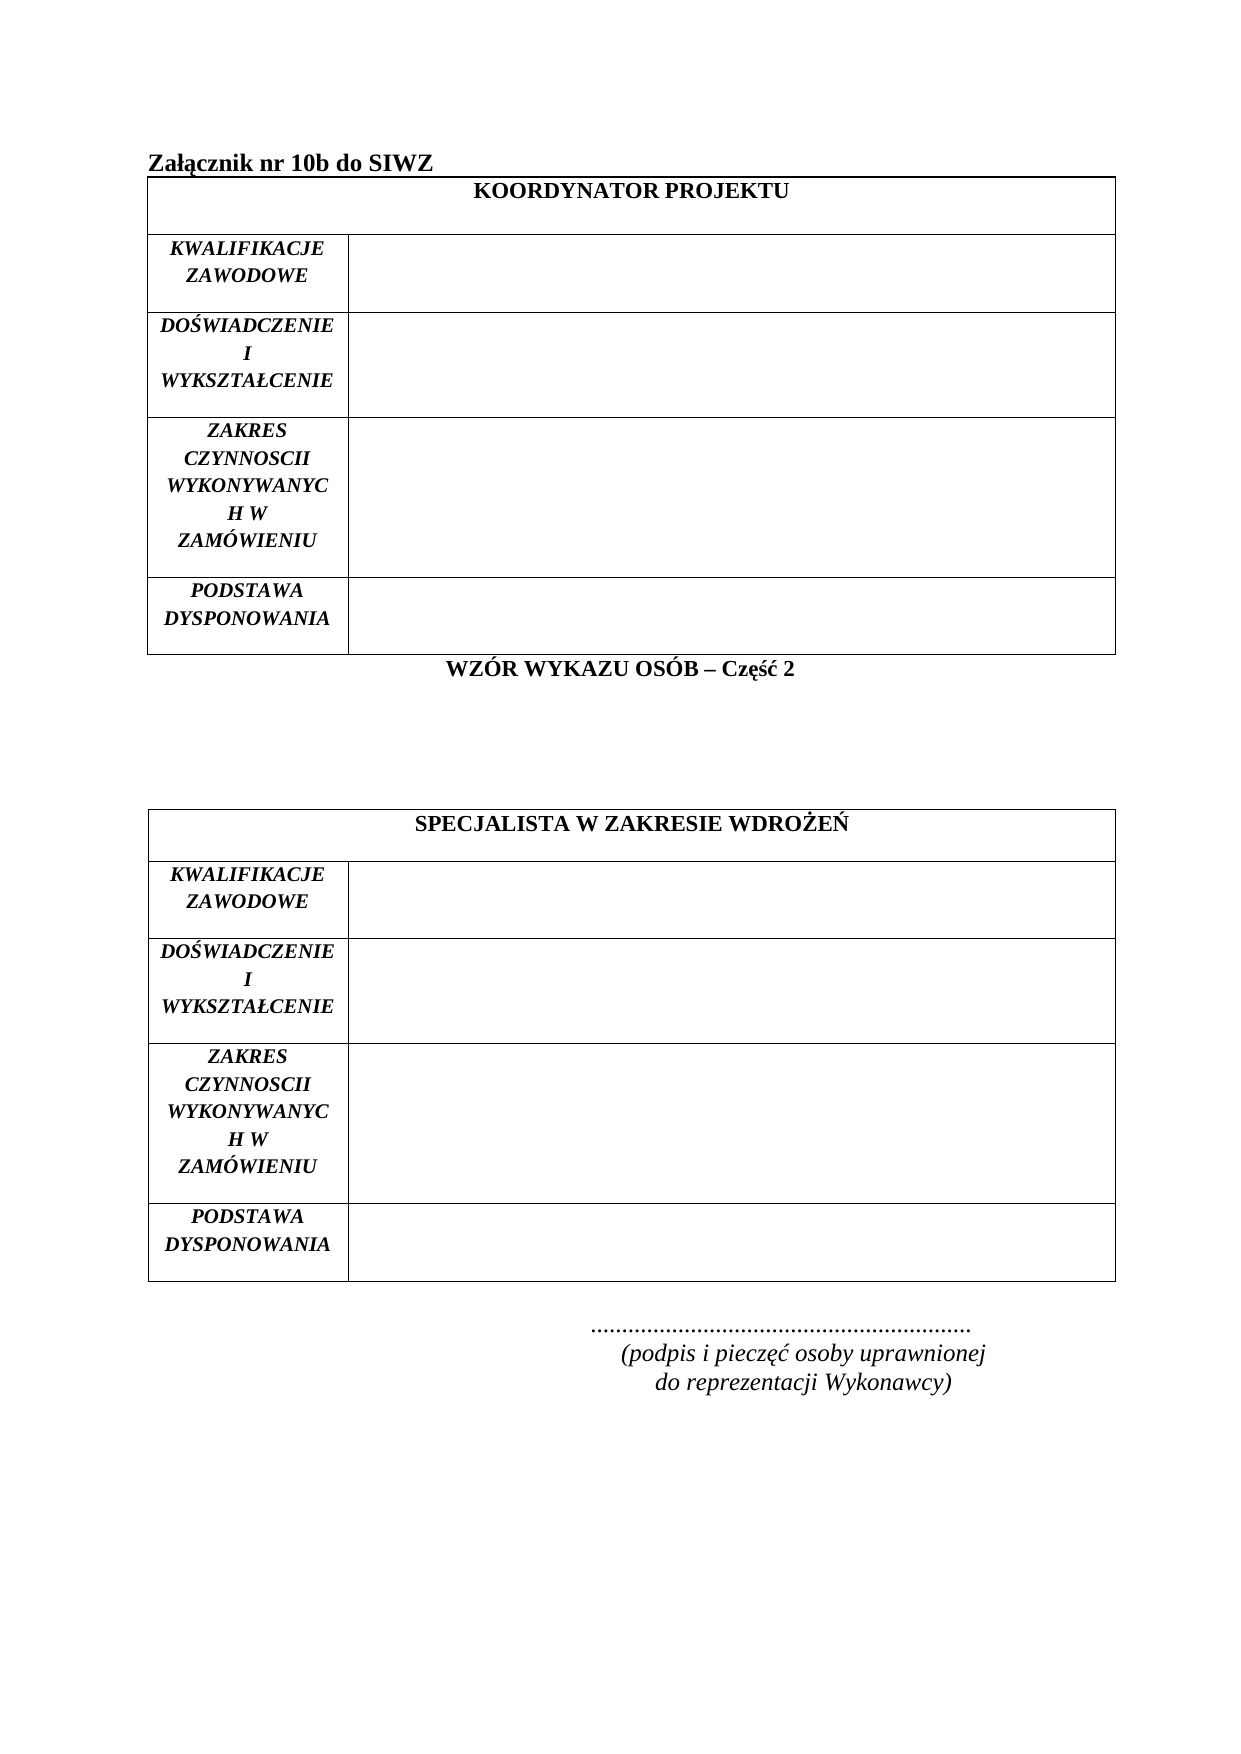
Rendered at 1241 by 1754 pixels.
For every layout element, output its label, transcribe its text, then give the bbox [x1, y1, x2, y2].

table_cell ZAKRES CZYNNOSCII WYKONYWANYCH W ZAMÓWIENIU [148, 418, 348, 577]
text (podpis i pieczęć osoby uprawnionej [443, 1338, 1093, 1367]
table_cell [349, 1044, 1115, 1203]
table_cell PODSTAWA DYSPONOWANIA [148, 578, 348, 654]
table_cell [349, 418, 1115, 577]
table_header SPECJALISTA W ZAKRESIE WDROŻEŃ [149, 810, 1115, 861]
table_cell PODSTAWA DYSPONOWANIA [149, 1204, 348, 1281]
text do reprezentacji Wykonawcy) [443, 1367, 1093, 1396]
table_cell KWALIFIKACJE ZAWODOWE [149, 862, 348, 938]
table_cell [349, 1204, 1115, 1281]
table_cell DOŚWIADCZENIE I WYKSZTAŁCENIE [148, 313, 348, 417]
text Załącznik nr 10b do SIWZ [148, 148, 1093, 176]
table_cell [349, 862, 1115, 938]
table_cell [349, 578, 1115, 654]
text ............................................................. [590, 1309, 1093, 1338]
table_cell [349, 235, 1115, 312]
table_cell ZAKRES CZYNNOSCII WYKONYWANYCH W ZAMÓWIENIU [149, 1044, 348, 1203]
table_header KOORDYNATOR PROJEKTU [148, 178, 1115, 234]
text WZÓR WYKAZU OSÓB – Część 2 [148, 655, 1093, 682]
table_cell KWALIFIKACJE ZAWODOWE [148, 235, 348, 312]
table_cell DOŚWIADCZENIE I WYKSZTAŁCENIE [149, 939, 348, 1043]
table_cell [349, 313, 1115, 417]
table_cell [349, 939, 1115, 1043]
